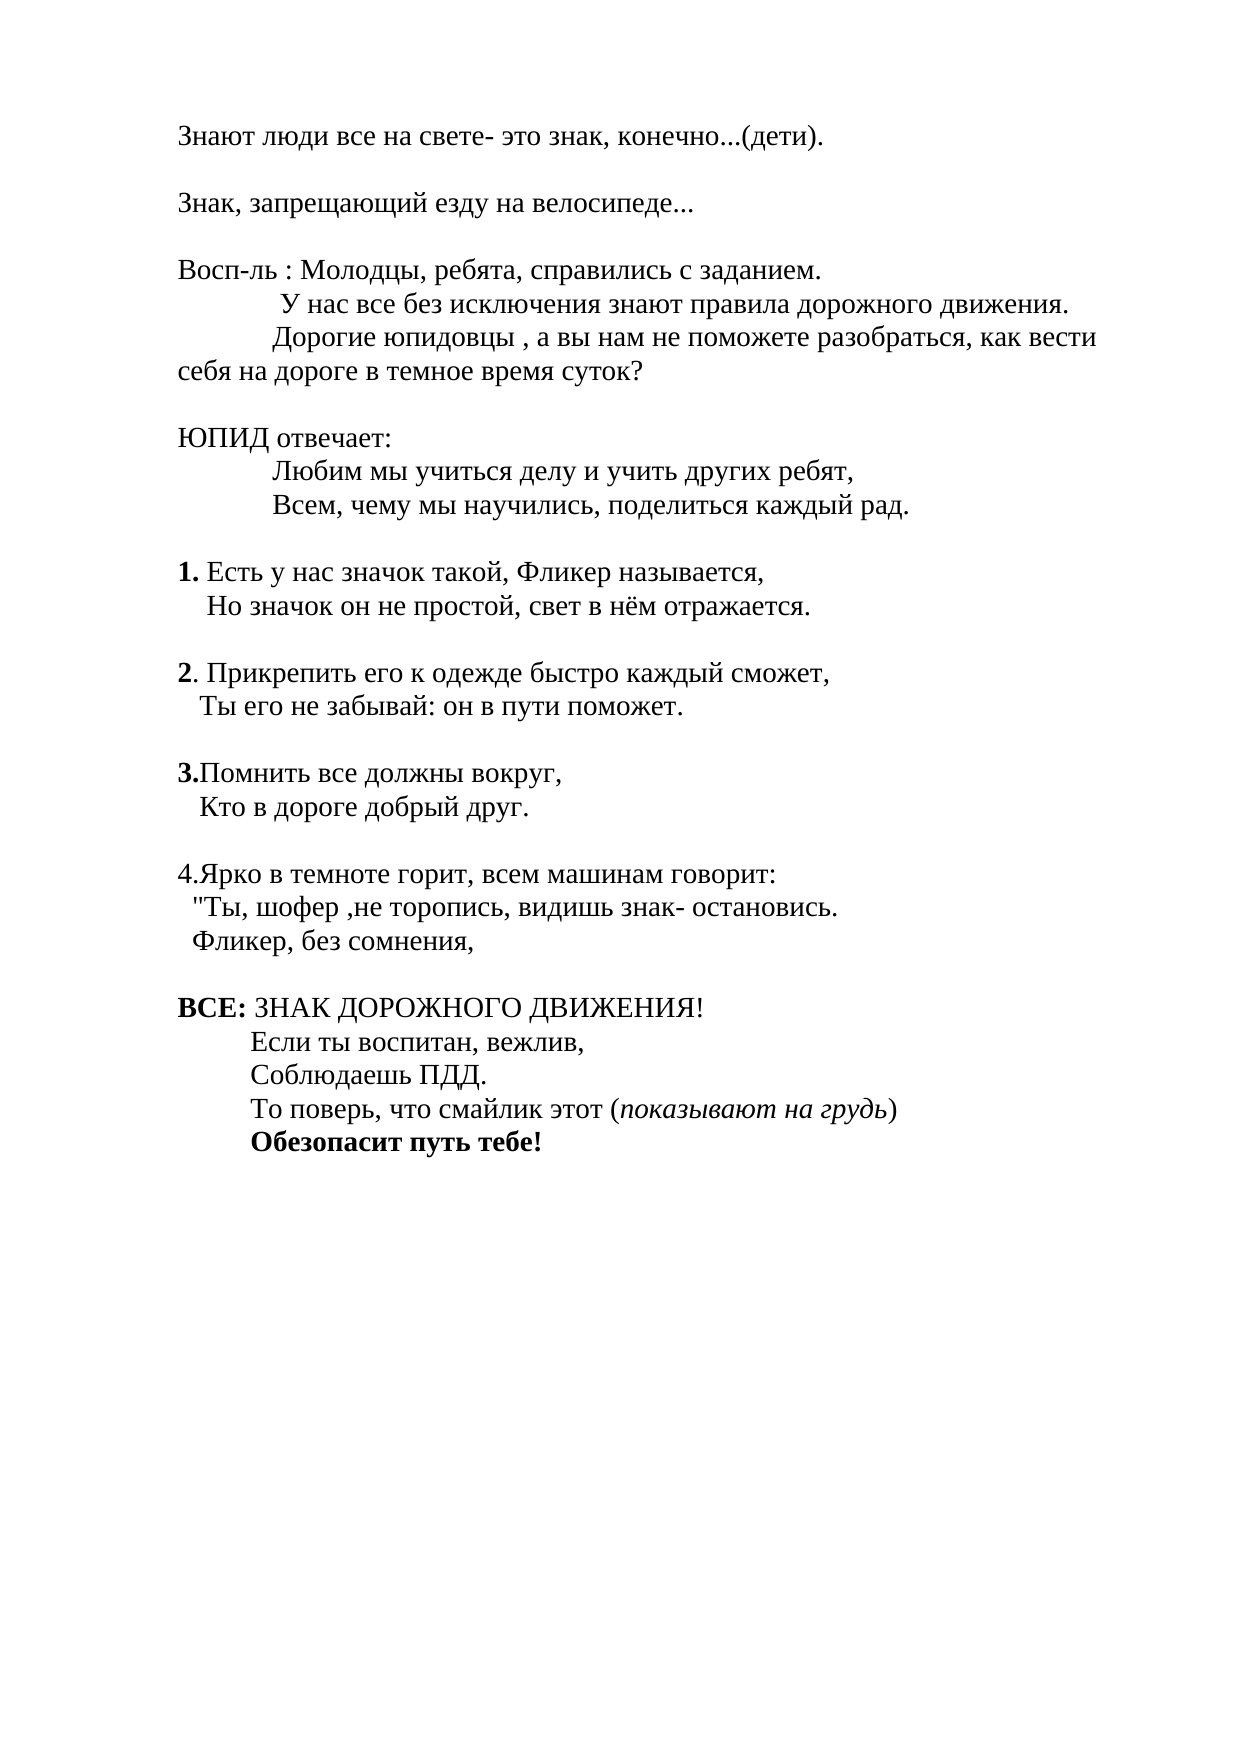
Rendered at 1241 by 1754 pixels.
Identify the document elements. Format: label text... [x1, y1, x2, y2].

text Любим мы учиться делу и учить других ребят, [177, 453, 1152, 487]
text Ты его не забывай: он в пути поможет. [177, 688, 1152, 722]
text 1. Есть у нас значок такой, Фликер называется, [177, 554, 1152, 588]
text Знают люди все на свете- это знак, конечно...(дети). [177, 118, 1152, 152]
text Фликер, без сомнения, [177, 923, 1152, 957]
text То поверь, что смайлик этот (показывают на грудь) [177, 1091, 1152, 1124]
text Восп-ль : Молодцы, ребята, справились с заданием. [177, 252, 1152, 286]
text 3.Помнить все должны вокруг, [177, 755, 1152, 789]
text Обезопасит путь тебе! [177, 1124, 1152, 1158]
text Кто в дороге добрый друг. [177, 789, 1152, 822]
text ЮПИД отвечает: [177, 420, 1152, 453]
text Всем, чему мы научились, поделиться каждый рад. [177, 487, 1152, 521]
text Соблюдаешь ПДД. [177, 1057, 1152, 1091]
text Знак, запрещающий езду на велосипеде... [177, 185, 1152, 219]
text Если ты воспитан, вежлив, [177, 1024, 1152, 1057]
text 2. Прикрепить его к одежде быстро каждый сможет, [177, 655, 1152, 688]
text ВСЕ: ЗНАК ДОРОЖНОГО ДВИЖЕНИЯ! [177, 990, 1152, 1024]
text У нас все без исключения знают правила дорожного движения. [177, 286, 1152, 319]
text "Ты, шофер ,не торопись, видишь знак- остановись. [177, 889, 1152, 923]
text 4.Ярко в темноте горит, всем машинам говорит: [177, 856, 1152, 889]
text Дорогие юпидовцы , а вы нам не поможете разобраться, как вести себя на дороге в темное время суток? [177, 319, 1152, 386]
text Но значок он не простой, свет в нём отражается. [177, 588, 1152, 621]
